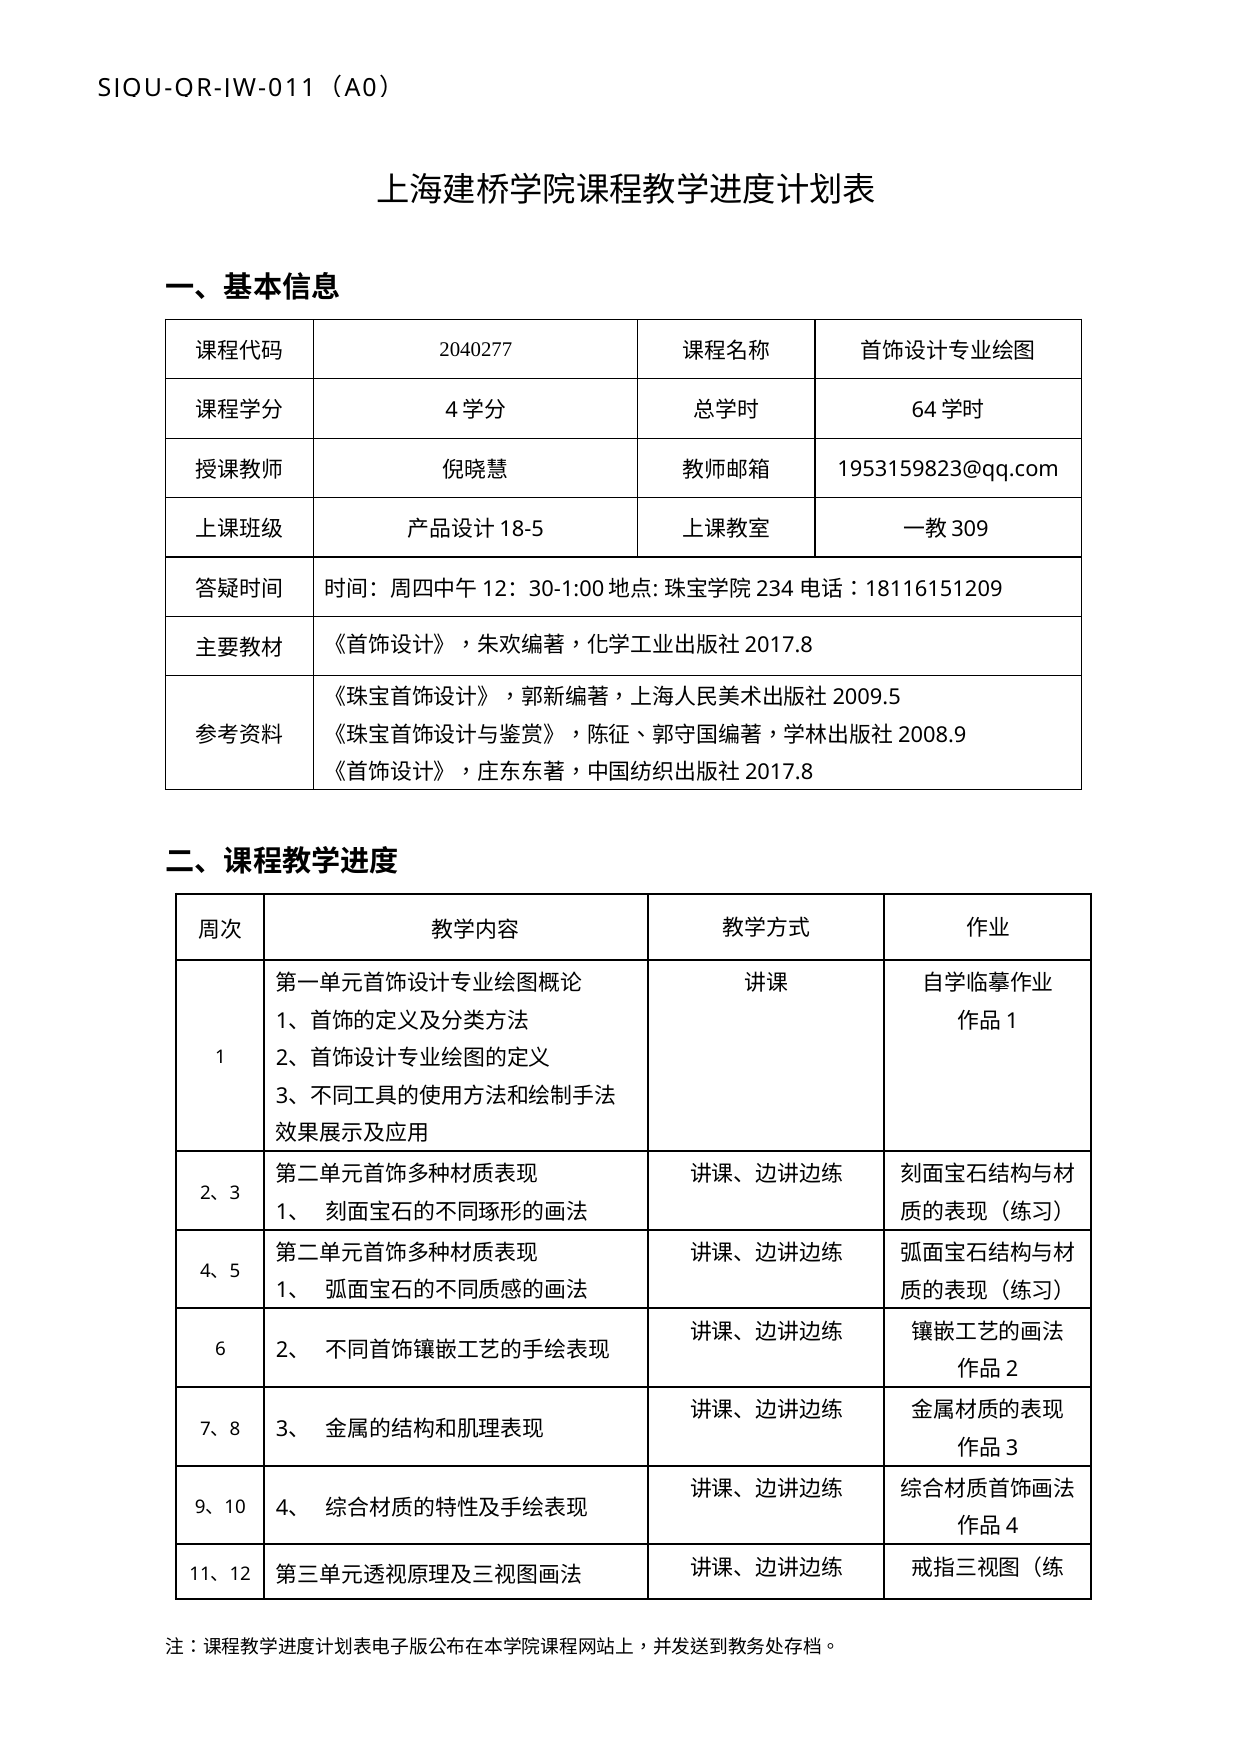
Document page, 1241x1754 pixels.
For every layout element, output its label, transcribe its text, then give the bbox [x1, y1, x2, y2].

table_cell 倪晓慧 [314, 439, 637, 497]
table_cell 讲课、边讲边练 [649, 1231, 883, 1307]
table_cell 教师邮箱 [638, 439, 814, 497]
table_cell 讲课、边讲边练 [649, 1152, 883, 1228]
table_cell 课程学分 [166, 379, 313, 437]
table_cell 戒指三视图（练习） [885, 1545, 1090, 1598]
table_cell 1 [177, 961, 263, 1150]
table_cell 64学时 [816, 379, 1081, 437]
text 一、基本信息 [165, 264, 1087, 306]
table_cell 授课教师 [166, 439, 313, 497]
table_cell 11、12 [177, 1545, 263, 1598]
table_cell 主要教材 [166, 617, 313, 675]
table_cell 自学临摹作业 作品1 [885, 961, 1090, 1150]
table_cell 镶嵌工艺的画法 作品2 [885, 1309, 1090, 1386]
table_cell 4、5 [177, 1231, 263, 1307]
table_cell 3、 金属的结构和肌理表现 [265, 1388, 647, 1464]
table_cell 第二单元首饰多种材质表现 1、 刻面宝石的不同琢形的画法 [265, 1152, 647, 1228]
table_cell 上课教室 [638, 498, 814, 556]
table_cell 刻面宝石结构与材质的表现（练习） [885, 1152, 1090, 1228]
table_cell 2、 不同首饰镶嵌工艺的手绘表现 [265, 1309, 647, 1386]
table_cell 4学分 [314, 379, 637, 437]
table_cell 4、 综合材质的特性及手绘表现 [265, 1467, 647, 1543]
table_cell 答疑时间 [166, 558, 313, 616]
table_cell 讲课、边讲边练 [649, 1388, 883, 1464]
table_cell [265, 1545, 647, 1598]
table_cell 上课班级 [166, 498, 313, 556]
table_cell 2、3 [177, 1152, 263, 1228]
table_cell 一教309 [816, 498, 1081, 556]
table_cell 讲课 [649, 961, 883, 1150]
table_cell 参考资料 [166, 676, 313, 789]
text 上海建桥学院课程教学进度计划表 [165, 163, 1087, 211]
table_header 教学内容 [265, 895, 647, 959]
table_cell 第二单元首饰多种材质表现 1、 弧面宝石的不同质感的画法 [265, 1231, 647, 1307]
table_cell 《珠宝首饰设计》，郭新编著，上海人民美术出版社 2009.5 《珠宝首饰设计与鉴赏》，陈征、郭守国编著，学林出版社 2008.9 《首饰设计》，庄东东著，中国纺织出版社 2017.8 [314, 676, 1081, 789]
table_header 2040277 [314, 320, 637, 378]
table_cell 产品设计18-5 [314, 498, 637, 556]
table_cell 弧面宝石结构与材质的表现（练习） [885, 1231, 1090, 1307]
table_cell 9、10 [177, 1467, 263, 1543]
table_header 作业 [885, 895, 1090, 959]
table_cell 讲课、边讲边练 [649, 1309, 883, 1386]
table_cell 1953159823@qq.com [816, 439, 1081, 497]
text 二、课程教学进度 [165, 838, 1087, 880]
table_header 课程代码 [166, 320, 313, 378]
table_header 周次 [177, 895, 263, 959]
table_cell 金属材质的表现 作品3 [885, 1388, 1090, 1464]
table_cell 总学时 [638, 379, 814, 437]
table_header 教学方式 [649, 895, 883, 959]
table_cell 6 [177, 1309, 263, 1386]
table_header 课程名称 [638, 320, 814, 378]
table_cell 《首饰设计》，朱欢编著，化学工业出版社2017.8 [314, 617, 1081, 675]
table_cell 第一单元首饰设计专业绘图概论 1、首饰的定义及分类方法 2、首饰设计专业绘图的定义 3、不同工具的使用方法和绘制手法效果展示及应用 [265, 961, 647, 1150]
table_header 首饰设计专业绘图 [816, 320, 1081, 378]
table_cell 时间：周四中午12：30-1:00地点: 珠宝学院234 电话：18116151209 [314, 558, 1081, 616]
table_cell 7、8 [177, 1388, 263, 1464]
table_cell 讲课、边讲边练 [649, 1467, 883, 1543]
table_cell 综合材质首饰画法 作品4 [885, 1467, 1090, 1543]
table_cell 讲课、边讲边练 [649, 1545, 883, 1598]
